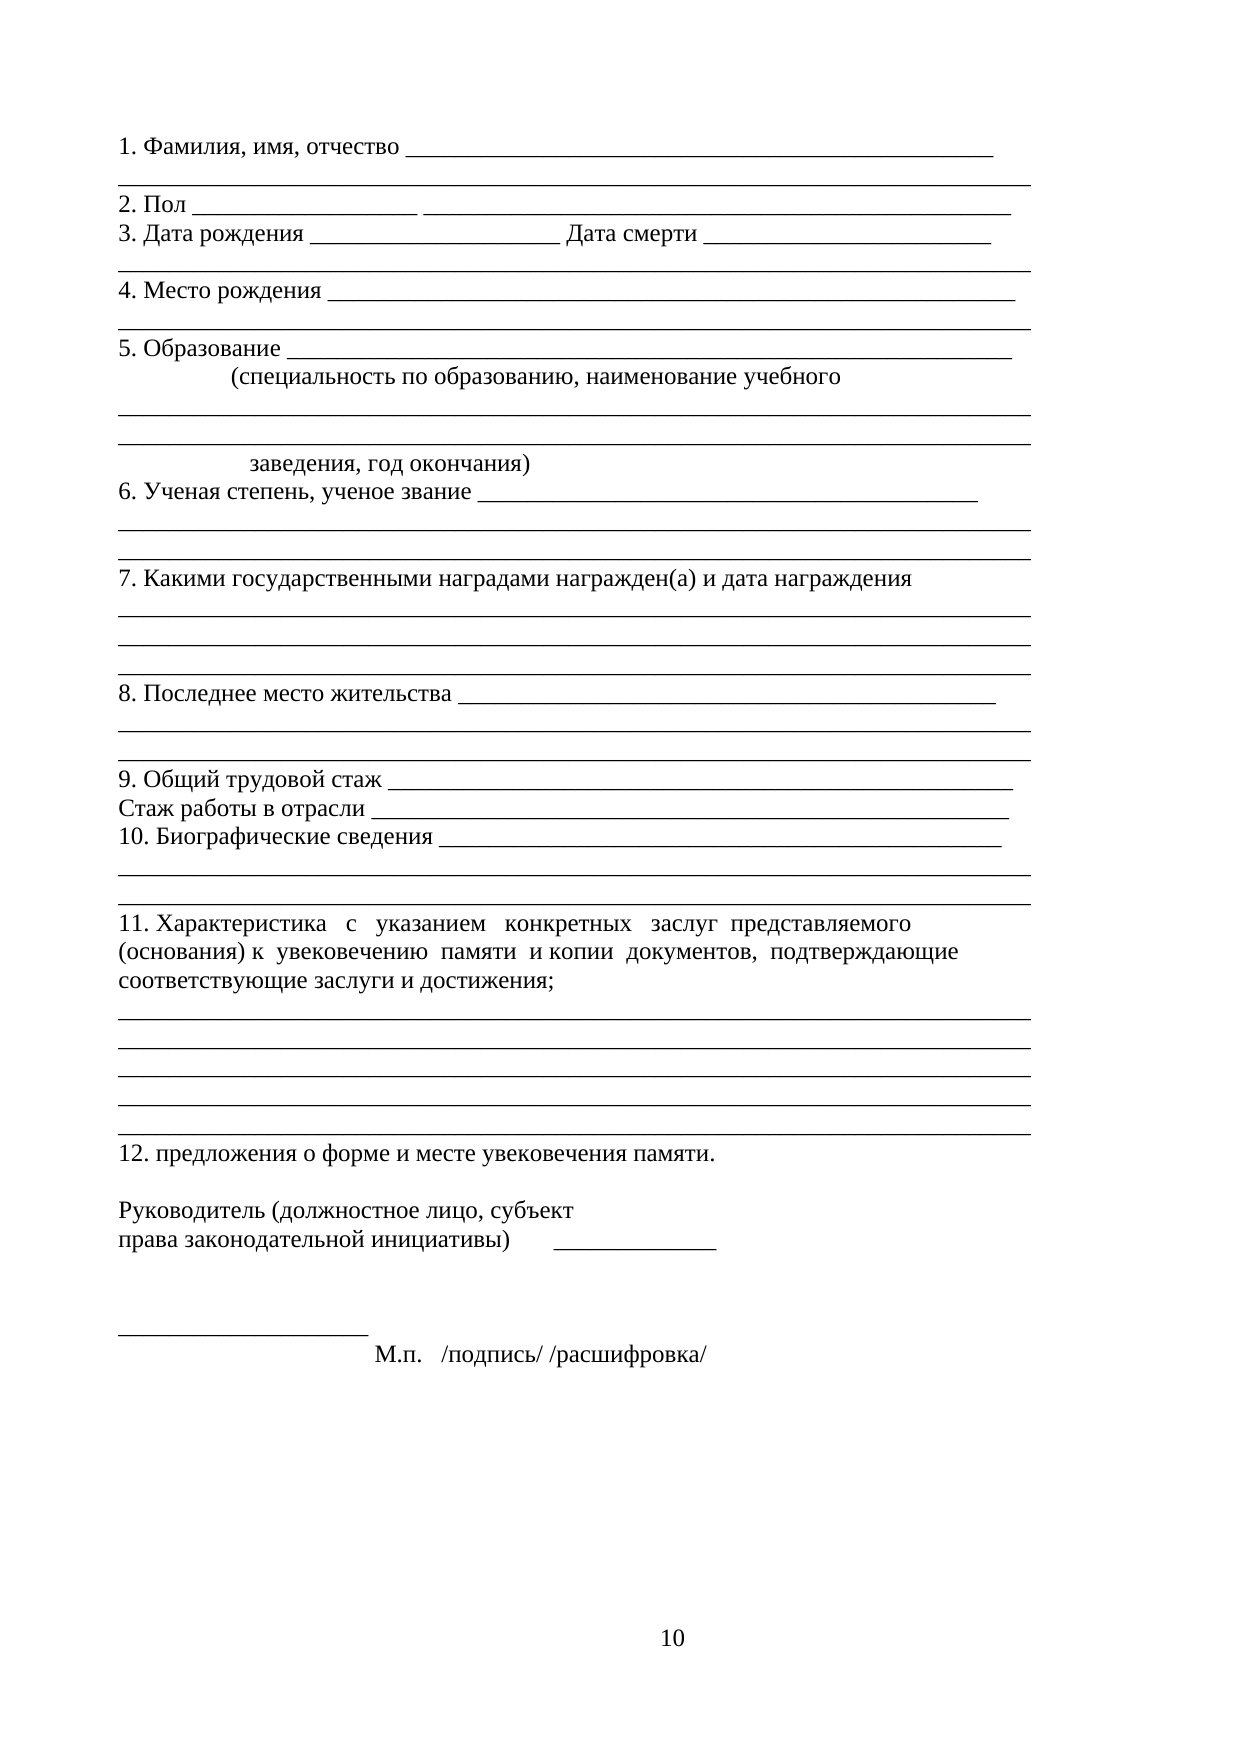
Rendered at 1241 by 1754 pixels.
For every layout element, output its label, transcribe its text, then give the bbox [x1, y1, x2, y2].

text 7. Какими государственными наградами награжден(а) и дата награждения [118, 563, 1152, 591]
text _________________________________________________________________________ [118, 419, 1152, 448]
text 3. Дата рождения ____________________ Дата смерти _______________________ [118, 218, 1152, 246]
text _________________________________________________________________________ [118, 1023, 1152, 1051]
text _________________________________________________________________________ [118, 390, 1152, 419]
text Руководитель (должностное лицо, субъект [118, 1195, 1152, 1224]
text заведения, год окончания) [118, 448, 1152, 476]
text _________________________________________________________________________ [118, 505, 1152, 534]
text _________________________________________________________________________ [118, 620, 1152, 649]
text 4. Место рождения _______________________________________________________ [118, 275, 1152, 304]
text (специальность по образованию, наименование учебного [118, 361, 1152, 390]
text _________________________________________________________________________ [118, 649, 1152, 678]
text 2. Пол __________________ _______________________________________________ [118, 189, 1152, 218]
text 1. Фамилия, имя, отчество _______________________________________________ [118, 131, 1152, 160]
text 5. Образование __________________________________________________________ [118, 333, 1152, 361]
text Стаж работы в отрасли ___________________________________________________ [118, 793, 1152, 821]
text _________________________________________________________________________ [118, 534, 1152, 563]
text _________________________________________________________________________ [118, 1109, 1152, 1138]
text _________________________________________________________________________ [118, 706, 1152, 735]
text ____________________ [118, 1310, 1152, 1339]
text 12. предложения о форме и месте увековечения памяти. [118, 1138, 1152, 1166]
text _________________________________________________________________________ [118, 735, 1152, 764]
text права законодательной инициативы) _____________ [118, 1224, 1152, 1253]
text _________________________________________________________________________ [118, 304, 1152, 333]
text 9. Общий трудовой стаж __________________________________________________ [118, 764, 1152, 793]
text _________________________________________________________________________ [118, 591, 1152, 620]
text 6. Ученая степень, ученое звание ________________________________________ [118, 476, 1152, 505]
text соответствующие заслуги и достижения; [118, 965, 1152, 994]
text _________________________________________________________________________ [118, 1080, 1152, 1109]
text _________________________________________________________________________ [118, 1051, 1152, 1080]
text (основания) к увековечению памяти и копии документов, подтверждающие [118, 936, 1152, 965]
text _________________________________________________________________________ [118, 994, 1152, 1023]
text _________________________________________________________________________ [118, 879, 1152, 908]
text 8. Последнее место жительства ___________________________________________ [118, 678, 1152, 706]
text _________________________________________________________________________ [118, 160, 1152, 189]
text М.п. /подпись/ /расшифровка/ [118, 1339, 1152, 1368]
text 10. Биографические сведения _____________________________________________ [118, 821, 1152, 850]
text _________________________________________________________________________ [118, 850, 1152, 879]
text 11. Характеристика с указанием конкретных заслуг представляемого [118, 908, 1152, 936]
text _________________________________________________________________________ [118, 246, 1152, 275]
